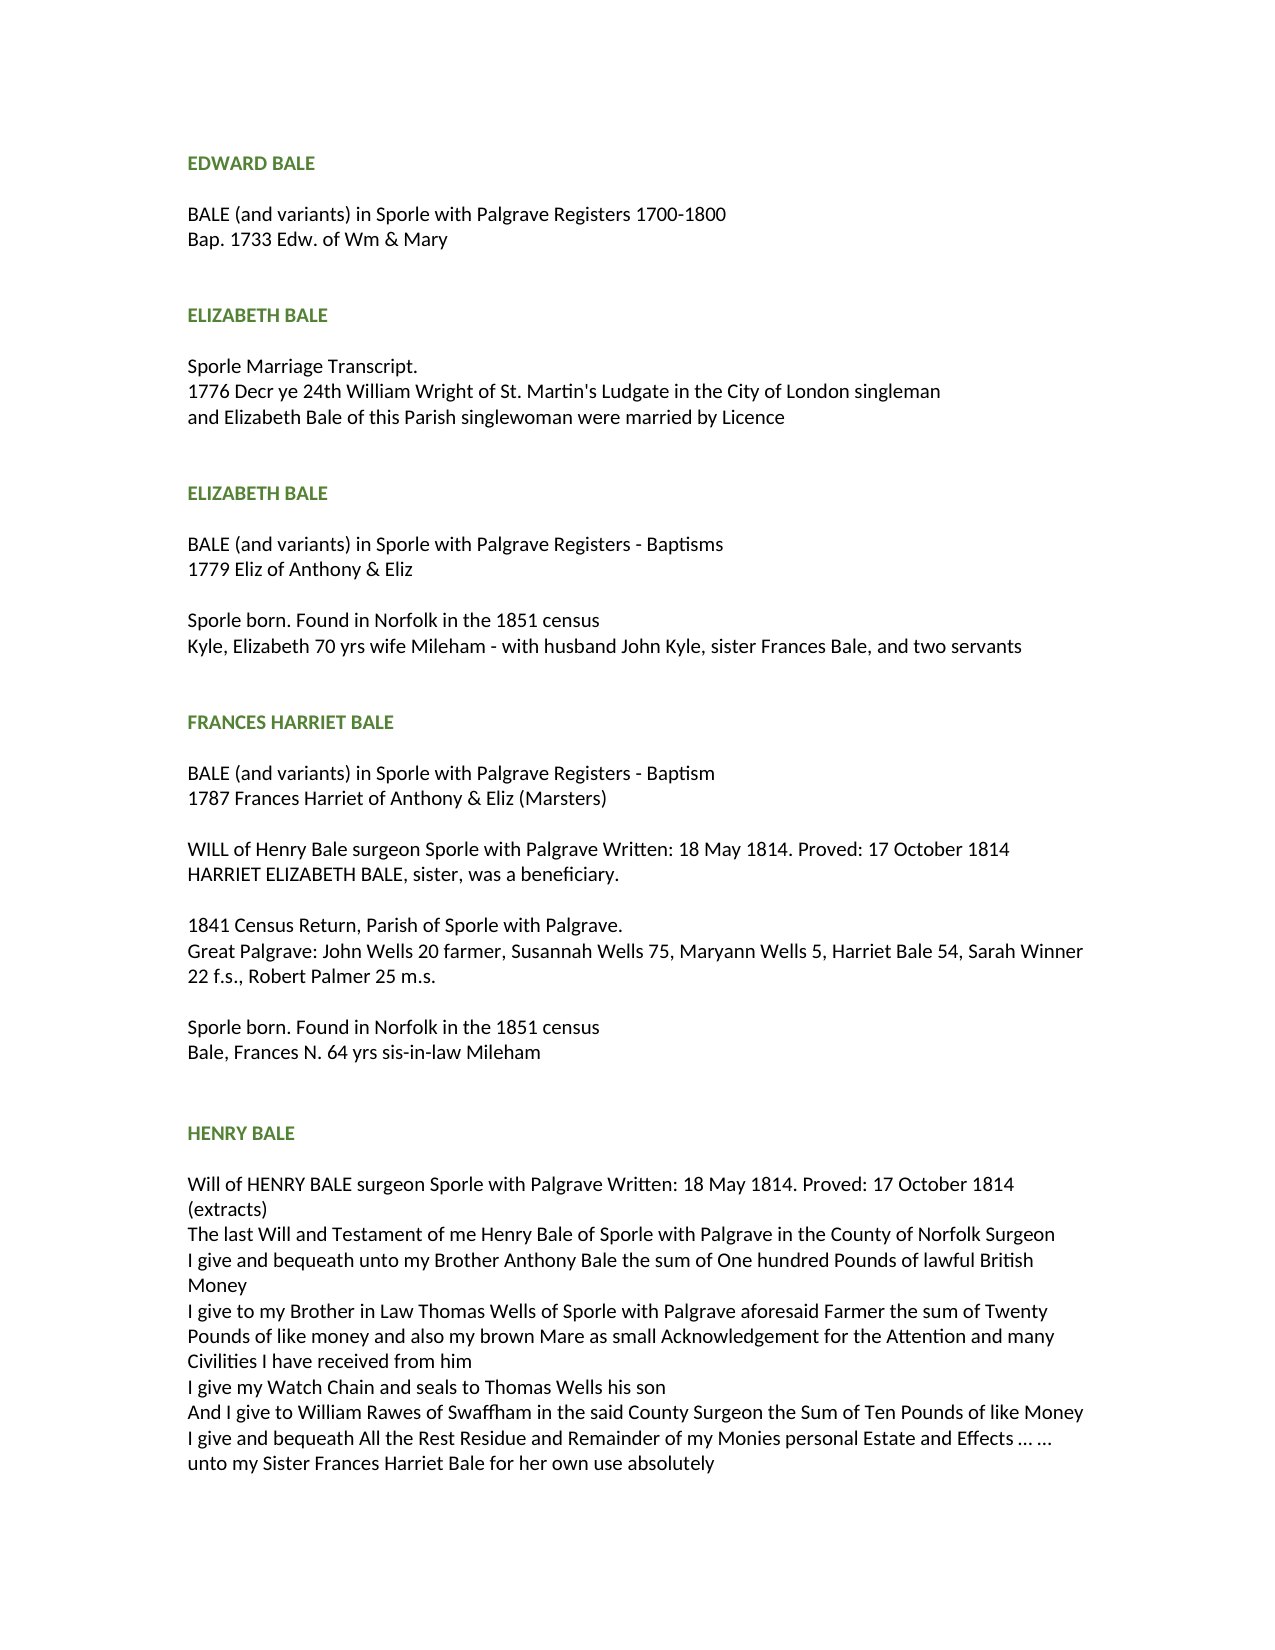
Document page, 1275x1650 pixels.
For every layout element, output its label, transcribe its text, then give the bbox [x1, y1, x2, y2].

text BALE (and variants) in Sporle with Palgrave Registers - Baptism [187, 760, 1087, 785]
text I give to my Brother in Law Thomas Wells of Sporle with Palgrave aforesaid Farmer the sum of Twenty Pounds of like money and also my brown Mare as small Acknowledgement for the Attention and many Civilities I have received from him [187, 1298, 1087, 1374]
text BALE (and variants) in Sporle with Palgrave Registers 1700-1800 [187, 201, 1087, 226]
text FRANCES HARRIET BALE [187, 709, 1087, 734]
text I give my Watch Chain and seals to Thomas Wells his son [187, 1374, 1087, 1399]
text 1841 Census Return, Parish of Sporle with Palgrave. [187, 912, 1087, 938]
subtitle EDWARD BALE [187, 150, 1087, 175]
text ELIZABETH BALE [187, 302, 1087, 328]
text Bap. 1733 Edw. of Wm & Mary [187, 226, 1087, 252]
text The last Will and Testament of me Henry Bale of Sporle with Palgrave in the County of Norfolk Surgeon [187, 1222, 1087, 1247]
text Sporle born. Found in Norfolk in the 1851 census [187, 607, 1087, 633]
text and Elizabeth Bale of this Parish singlewoman were married by Licence [187, 404, 1087, 429]
text BALE (and variants) in Sporle with Palgrave Registers - Baptisms [187, 531, 1087, 557]
text Will of HENRY BALE surgeon Sporle with Palgrave Written: 18 May 1814. Proved: 17 October 1814 (extracts) [187, 1171, 1087, 1222]
subtitle HENRY BALE [187, 1120, 1087, 1145]
text Sporle Marriage Transcript. [187, 353, 1087, 379]
text Sporle born. Found in Norfolk in the 1851 census [187, 1014, 1087, 1039]
text Kyle, Elizabeth 70 yrs wife Mileham - with husband John Kyle, sister Frances Bale, and two servants [187, 633, 1087, 658]
text I give and bequeath unto my Brother Anthony Bale the sum of One hundred Pounds of lawful British Money [187, 1247, 1087, 1298]
text ELIZABETH BALE [187, 480, 1087, 506]
text Great Palgrave: John Wells 20 farmer, Susannah Wells 75, Maryann Wells 5, Harriet Bale 54, Sarah Winner 22 f.s., Robert Palmer 25 m.s. [187, 938, 1087, 989]
text 1787 Frances Harriet of Anthony & Eliz (Marsters) [187, 785, 1087, 811]
text 1776 Decr ye 24th William Wright of St. Martin's Ludgate in the City of London singleman [187, 379, 1087, 404]
text And I give to William Rawes of Swaffham in the said County Surgeon the Sum of Ten Pounds of like Money [187, 1399, 1087, 1425]
text Bale, Frances N. 64 yrs sis-in-law Mileham [187, 1039, 1087, 1065]
text WILL of Henry Bale surgeon Sporle with Palgrave Written: 18 May 1814. Proved: 17 October 1814 [187, 836, 1087, 862]
text 1779 Eliz of Anthony & Eliz [187, 557, 1087, 582]
text HARRIET ELIZABETH BALE, sister, was a beneficiary. [187, 862, 1087, 887]
text I give and bequeath All the Rest Residue and Remainder of my Monies personal Estate and Effects … … unto my Sister Frances Harriet Bale for her own use absolutely [187, 1425, 1087, 1476]
